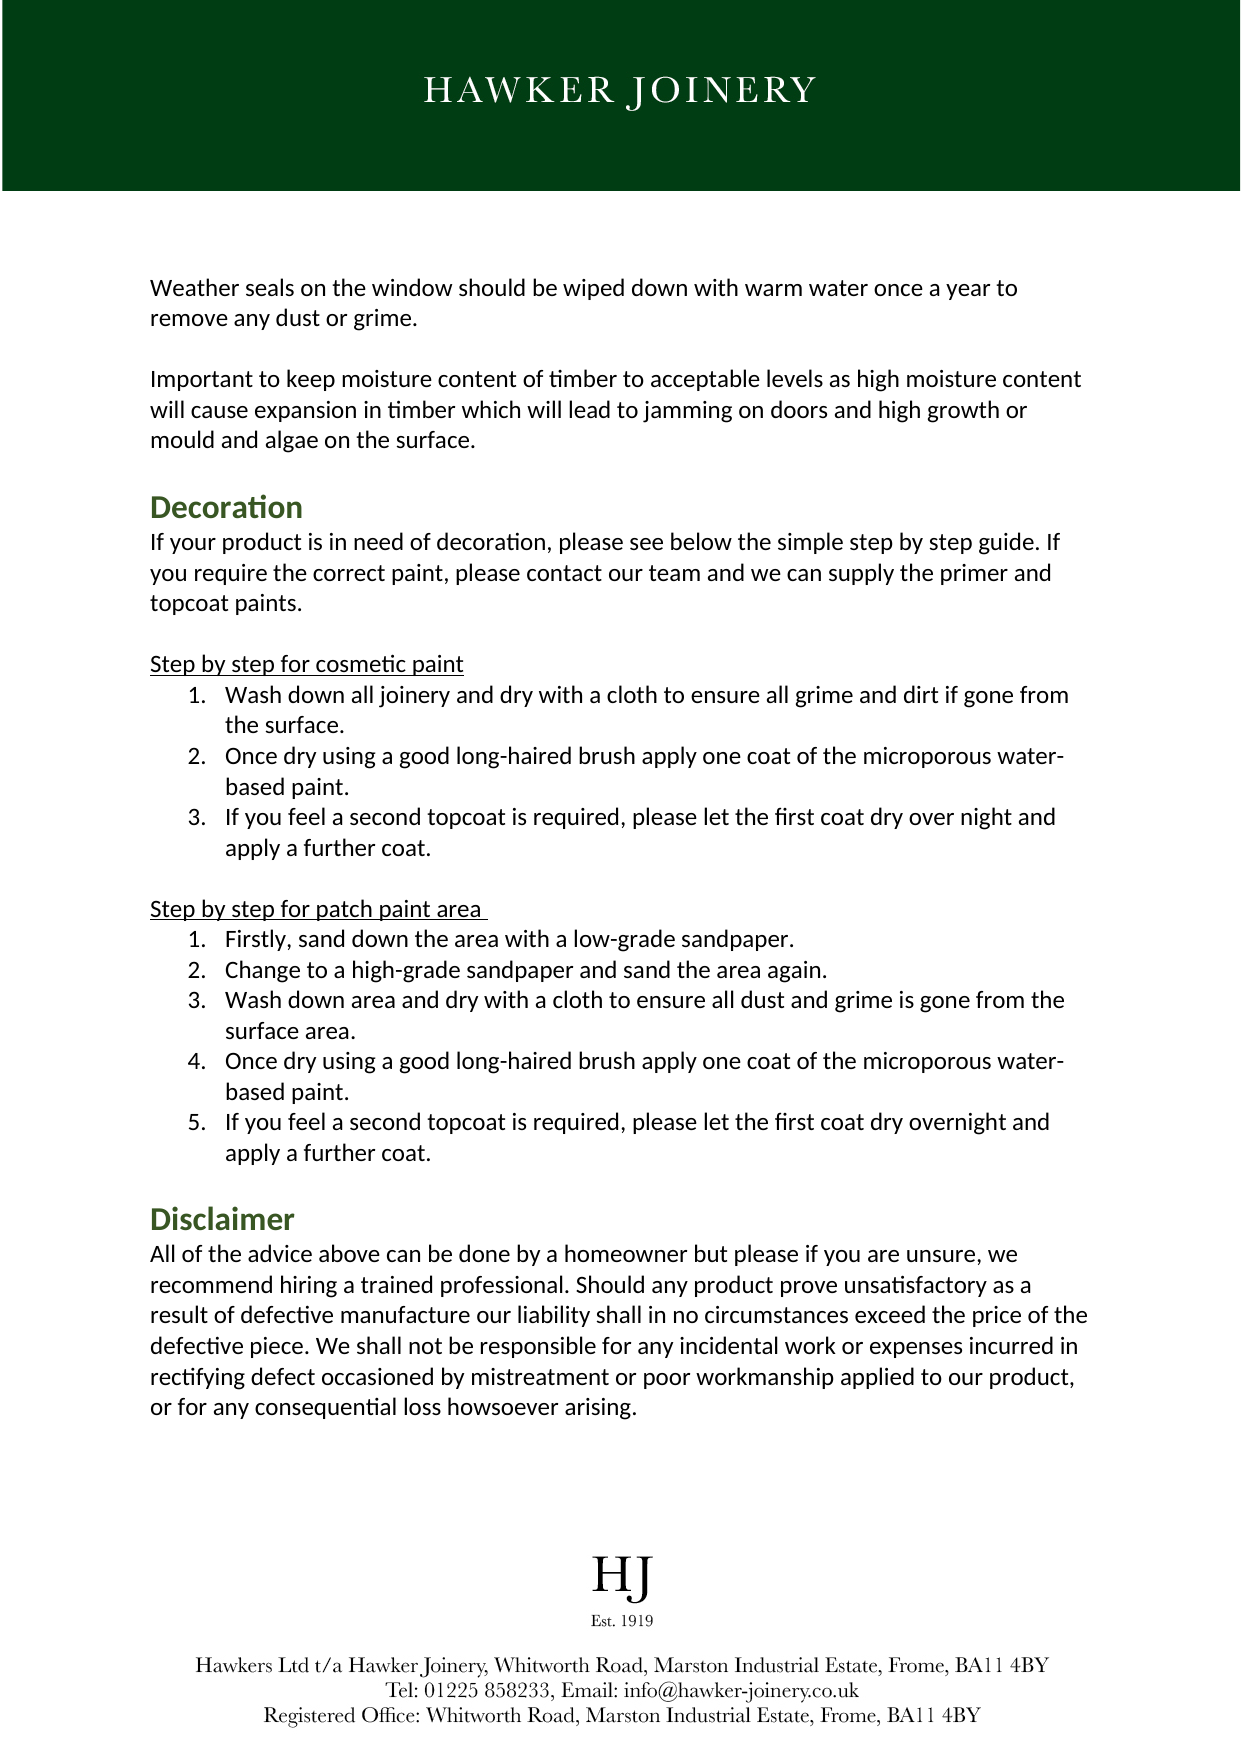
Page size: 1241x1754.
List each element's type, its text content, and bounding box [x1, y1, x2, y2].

list Once dry using a good long-haired brush apply one coat of the microporous water-based paint. [187, 1045, 1090, 1106]
text If your product is in need of decoration, please see below the simple step by step guide. If you require the correct paint, please contact our team and we can supply the primer and topcoat paints. [150, 526, 1090, 618]
list Once dry using a good long-haired brush apply one coat of the microporous water-based paint. [187, 740, 1090, 801]
list If you feel a second topcoat is required, please let the first coat dry overnight and apply a further coat. [187, 1106, 1090, 1167]
text Step by step for cosmetic paint [150, 648, 1090, 679]
picture [2, 0, 1241, 1752]
list Wash down all joinery and dry with a cloth to ensure all grime and dirt if gone from the surface. [187, 679, 1090, 740]
text Weather seals on the window should be wiped down with warm water once a year to remove any dust or grime. [150, 272, 1090, 333]
list Change to a high-grade sandpaper and sand the area again. [187, 954, 1090, 984]
text Decoration [150, 486, 1090, 526]
list Wash down area and dry with a cloth to ensure all dust and grime is gone from the surface area. [187, 984, 1090, 1045]
text Step by step for patch paint area [150, 893, 1090, 923]
text Important to keep moisture content of timber to acceptable levels as high moisture content will cause expansion in timber which will lead to jamming on doors and high growth or mould and algae on the surface. [150, 364, 1090, 455]
text All of the advice above can be done by a homeowner but please if you are unsure, we recommend hiring a trained professional. Should any product prove unsatisfactory as a result of defective manufacture our liability shall in no circumstances exceed the price of the defective piece. We shall not be responsible for any incidental work or expenses incurred in rectifying defect occasioned by mistreatment or poor workmanship applied to our product, or for any consequential loss howsoever arising. [150, 1239, 1090, 1422]
text Disclaimer [150, 1198, 1090, 1239]
list If you feel a second topcoat is required, please let the first coat dry over night and apply a further coat. [187, 801, 1090, 862]
list Firstly, sand down the area with a low-grade sandpaper. [187, 923, 1090, 954]
